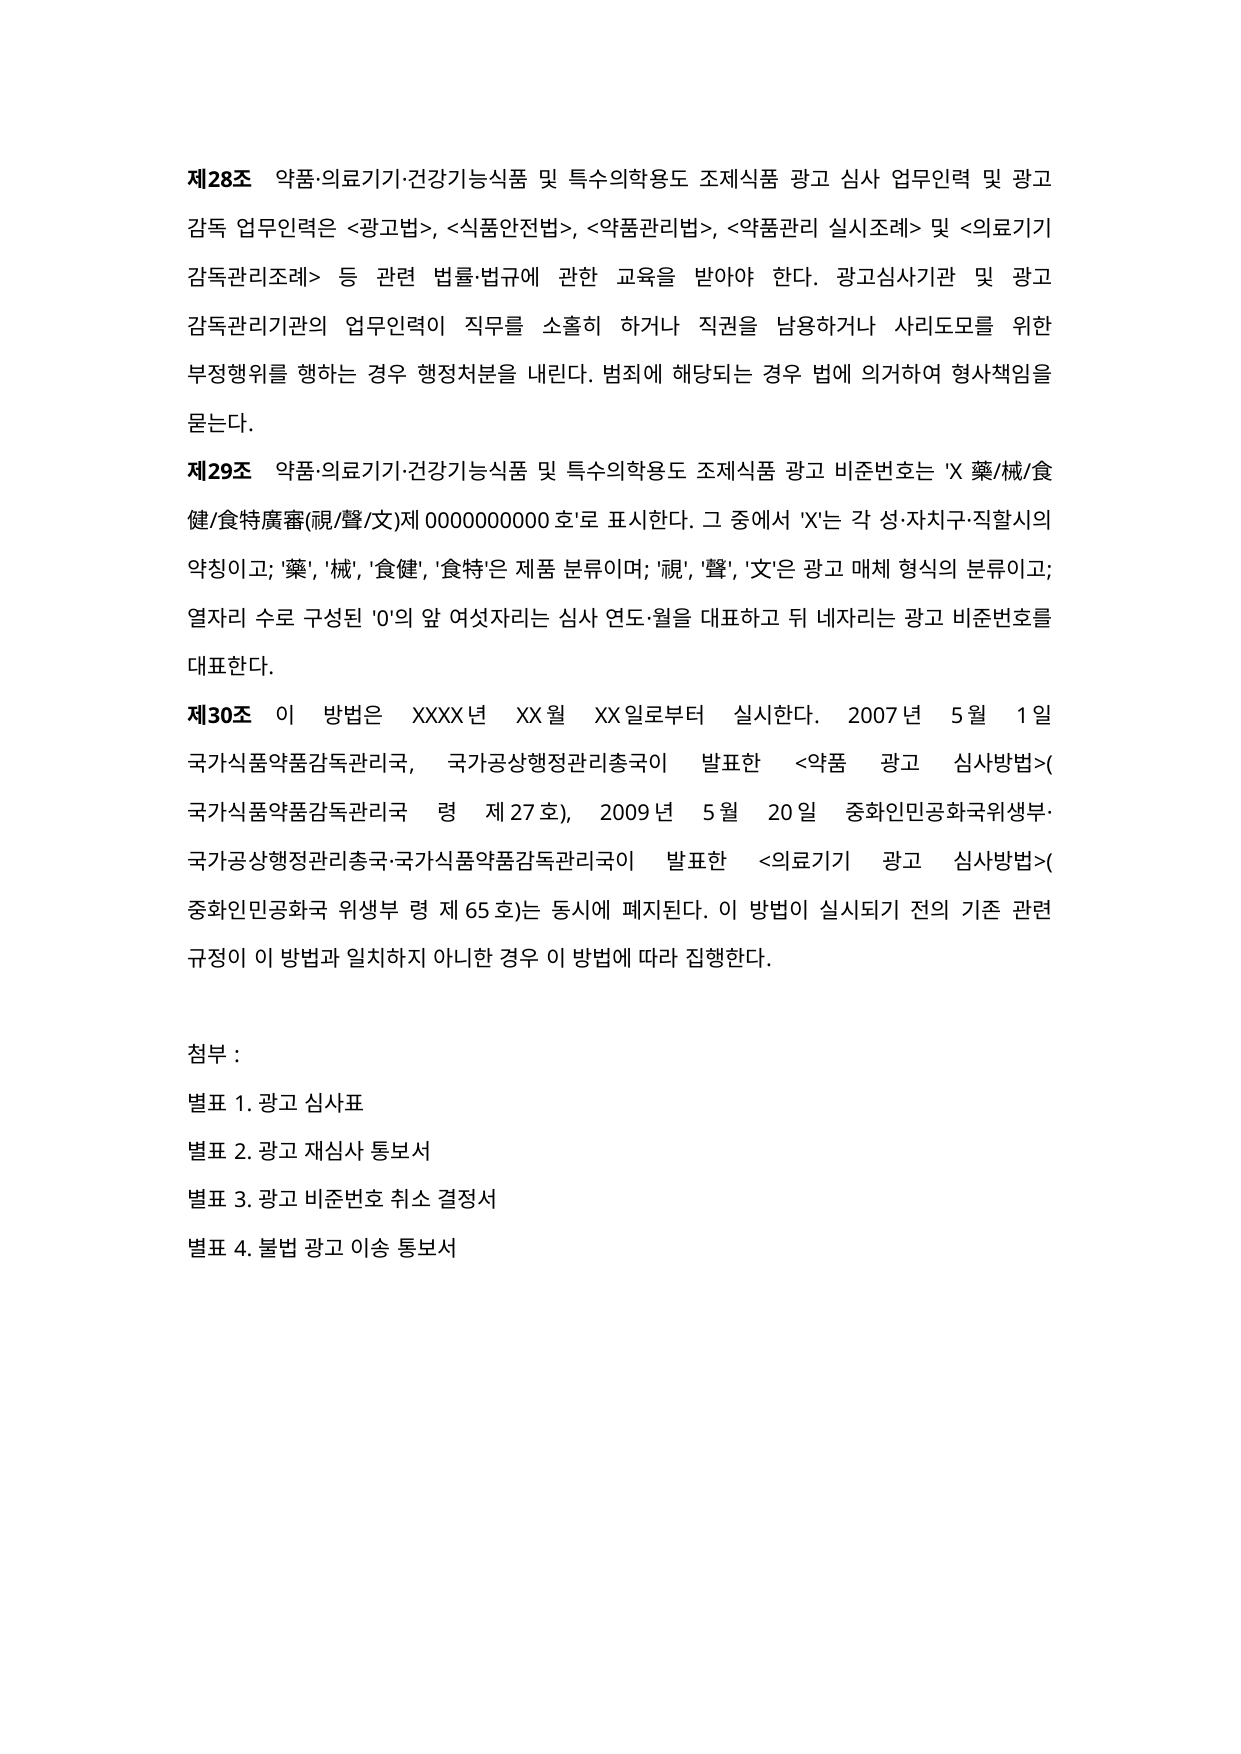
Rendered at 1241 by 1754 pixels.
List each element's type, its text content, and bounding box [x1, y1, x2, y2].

list 별표 2. 광고 재심사 통보서 [187, 1133, 1053, 1166]
list 별표 4. 불법 광고 이송 통보서 [187, 1230, 1053, 1263]
list 이 방법은 XXXX년 XX월 XX일로부터 실시한다. 2007년 5월 1일 국가식품약품감독관리국, 국가공상행정관리총국이 발표한 <약품 광고 심사방법>(국가식품약품감독관리국 령 제27호), 2009년 5월 20일 중화인민공화국위생부·국가공상행정관리총국·국가식품약품감독관리국이 발표한 <의료기기 광고 심사방법>(중화인민공화국 위생부 령 제65호)는 동시에 폐지된다. 이 방법이 실시되기 전의 기존 관련 규정이 이 방법과 일치하지 아니한 경우 이 방법에 따라 집행한다. [187, 697, 1053, 974]
list 별표 3. 광고 비준번호 취소 결정서 [187, 1182, 1053, 1214]
list 첨부 : [187, 1037, 1053, 1069]
list 약품·의료기기·건강기능식품 및 특수의학용도 조제식품 광고 심사 업무인력 및 광고 감독 업무인력은 <광고법>, <식품안전법>, <약품관리법>, <약품관리 실시조례> 및 <의료기기 감독관리조례> 등 관련 법률·법규에 관한 교육을 받아야 한다. 광고심사기관 및 광고 감독관리기관의 업무인력이 직무를 소홀히 하거나 직권을 남용하거나 사리도모를 위한 부정행위를 행하는 경우 행정처분을 내린다. 범죄에 해당되는 경우 법에 의거하여 형사책임을 묻는다. [187, 162, 1053, 438]
list 약품·의료기기·건강기능식품 및 특수의학용도 조제식품 광고 비준번호는 'X 藥/械/食健/食特廣審(視/聲/文)제0000000000호'로 표시한다. 그 중에서 'X'는 각 성·자치구·직할시의 약칭이고; '藥', '械', '食健', '食特'은 제품 분류이며; '視', '聲', '文'은 광고 매체 형식의 분류이고; 열자리 수로 구성된 '0'의 앞 여섯자리는 심사 연도·월을 대표하고 뒤 네자리는 광고 비준번호를 대표한다. [187, 454, 1053, 682]
list 별표 1. 광고 심사표 [187, 1085, 1053, 1118]
